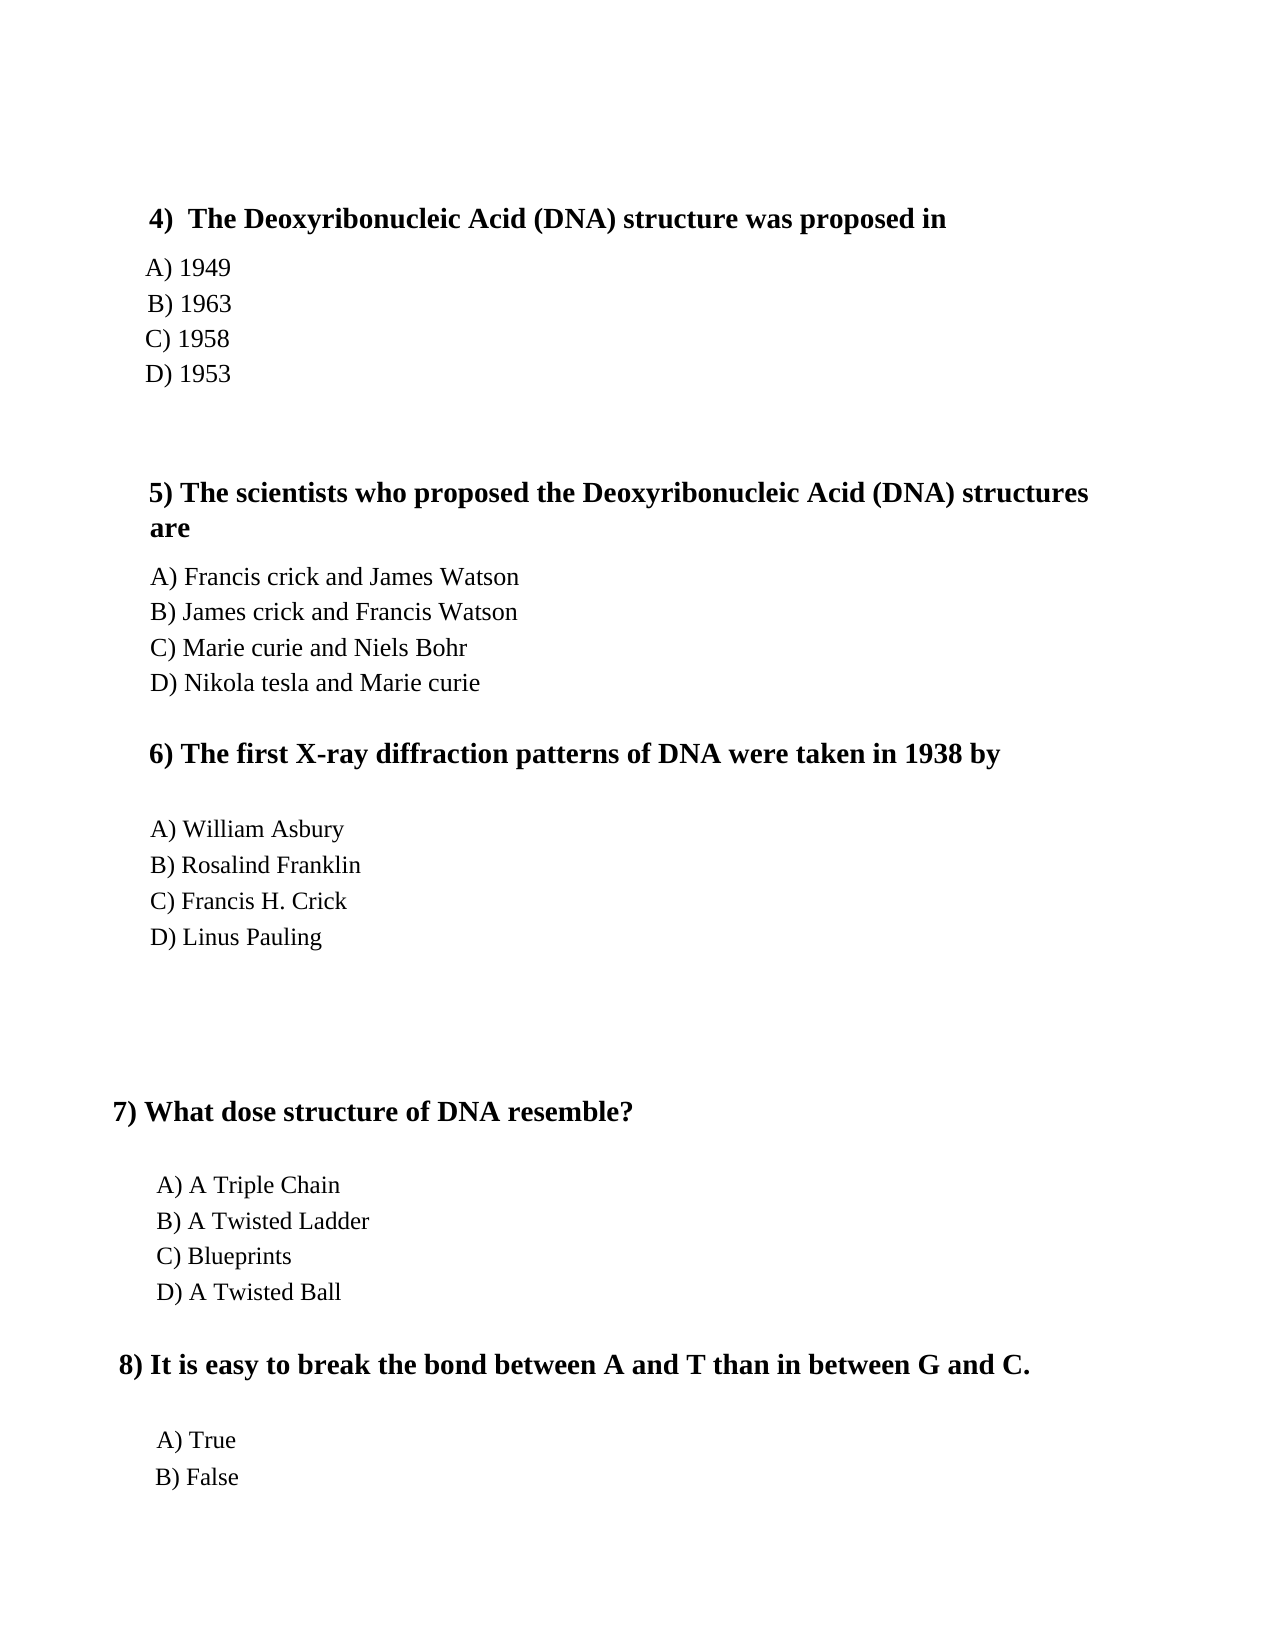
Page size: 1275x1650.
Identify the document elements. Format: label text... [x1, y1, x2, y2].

text B) A Twisted Ladder [112, 1206, 1124, 1234]
text 5) The scientists who proposed the Deoxyribonucleic Acid (DNA) structures are [148, 475, 1124, 543]
text A) True [112, 1425, 1049, 1454]
text D) A Twisted Ball [112, 1277, 1124, 1306]
text A) William Asbury [112, 814, 1049, 843]
text 8) It is easy to break the bond between A and T than in between G and C. [112, 1347, 1049, 1381]
text A) 1949 [112, 252, 1124, 282]
text C) 1958 [112, 323, 1124, 353]
text D) Linus Pauling [112, 922, 1124, 950]
text B) James crick and Francis Watson [150, 596, 1124, 626]
text C) Francis H. Crick [112, 886, 1124, 915]
text B) Rosalind Franklin [112, 851, 1124, 879]
text 4) The Deoxyribonucleic Acid (DNA) structure was proposed in [112, 201, 1124, 235]
text D) Nikola tesla and Marie curie [150, 667, 1124, 697]
text D) 1953 [112, 358, 1124, 388]
text A) Francis crick and James Watson [150, 561, 1124, 591]
text C) Marie curie and Niels Bohr [150, 632, 1124, 662]
text A) A Triple Chain [112, 1170, 1124, 1199]
text B) False [148, 1462, 1124, 1491]
text B) 1963 [141, 288, 1124, 318]
text C) Blueprints [112, 1241, 1124, 1270]
text 6) The first X-ray diffraction patterns of DNA were taken in 1938 by [112, 736, 1049, 769]
text 7) What dose structure of DNA resemble? [112, 1094, 1124, 1128]
